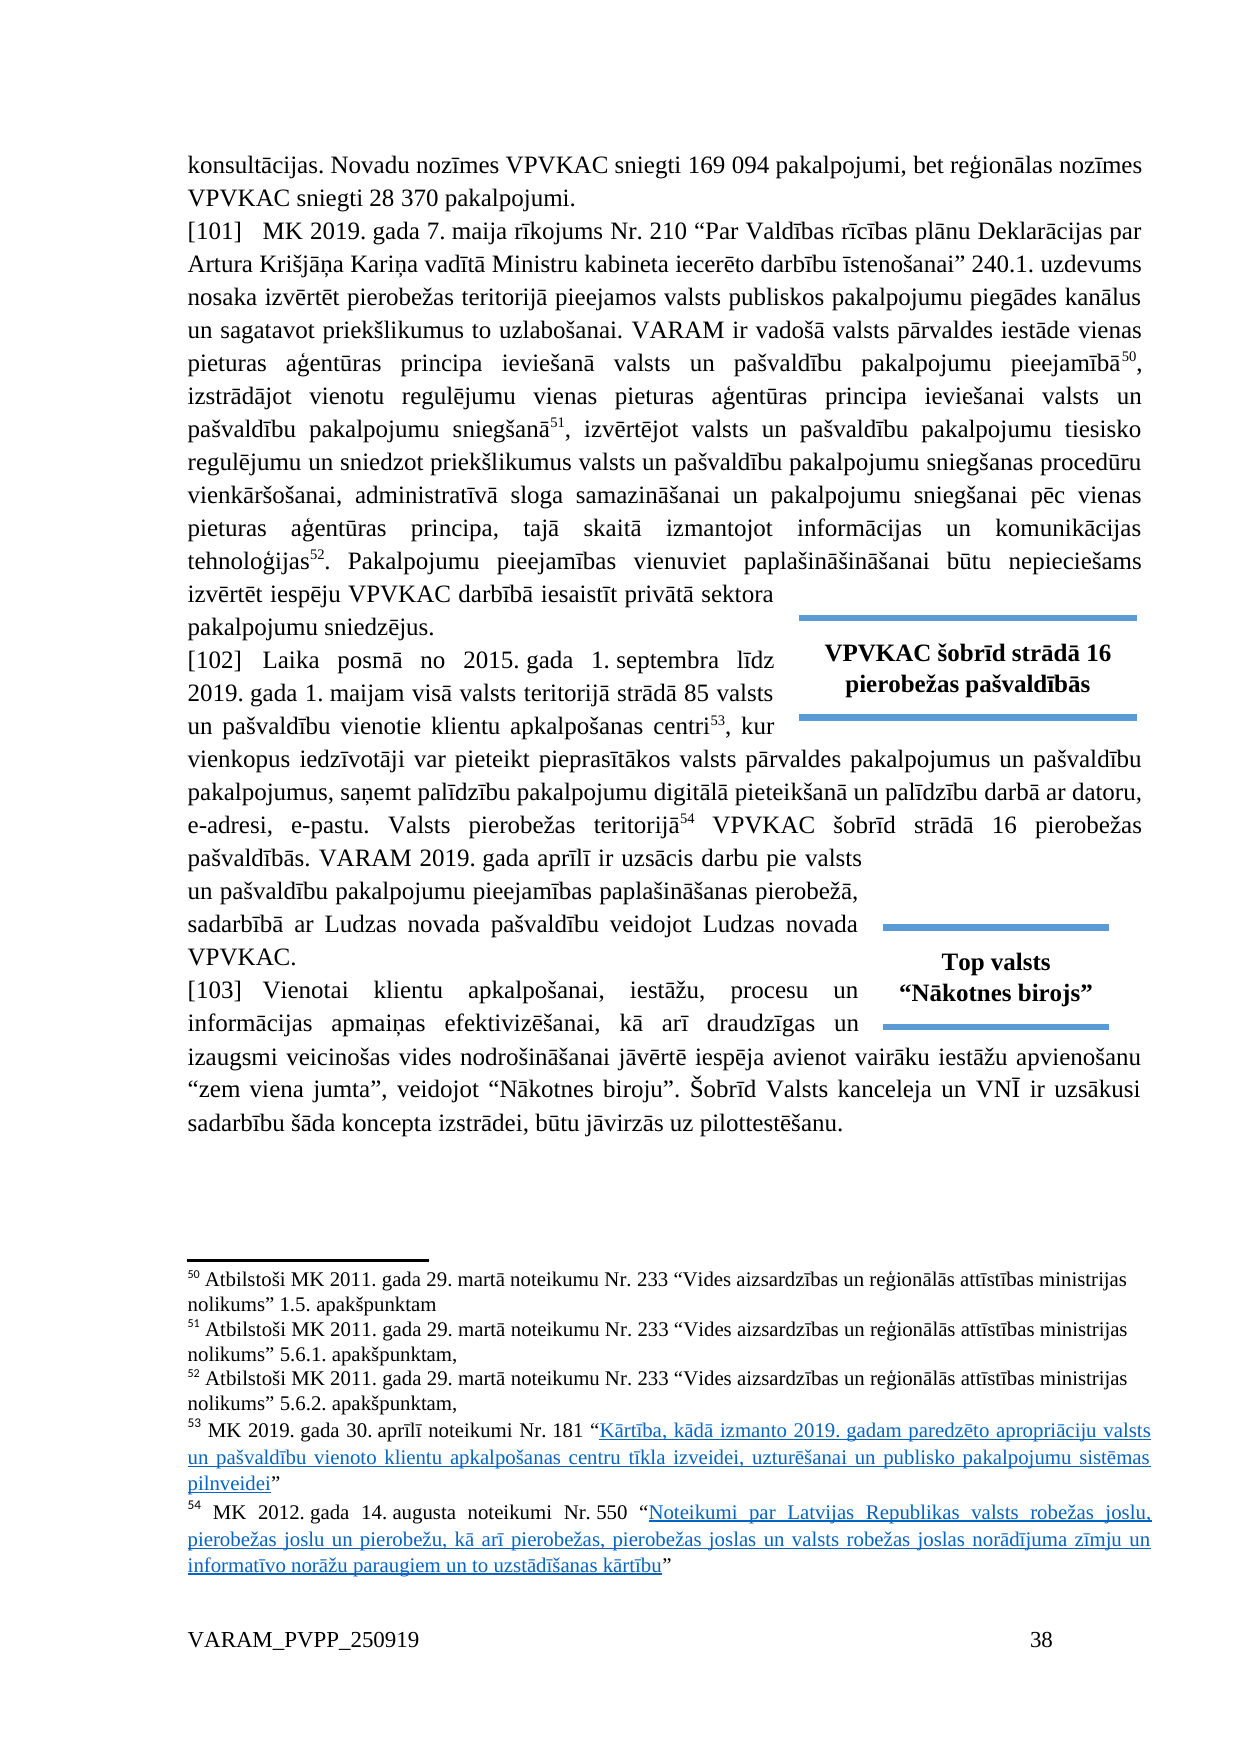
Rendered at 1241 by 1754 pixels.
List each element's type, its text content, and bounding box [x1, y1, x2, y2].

list Laika posmā no 2015. gada 1. septembra līdz 2019. gada 1. maijam visā valsts teritorijā strādā 85 valsts un pašvaldību vienotie klientu apkalpošanas centri, kur vienkopus iedzīvotāji var pieteikt pieprasītākos valsts pārvaldes pakalpojumus un pašvaldību pakalpojumus, saņemt palīdzību pakalpojumu digitālā pieteikšanā un palīdzību darbā ar datoru, e-adresi, e-pastu. Valsts pierobežas teritorijā VPVKAC šobrīd strādā 16 pierobežas pašvaldībās. VARAM 2019. gada aprīlī ir uzsācis darbu pie valsts un pašvaldību pakalpojumu pieejamības paplašināšanas pierobežā, sadarbībā ar Ludzas novada pašvaldību veidojot Ludzas novada VPVKAC. [187, 645, 1142, 971]
list Vienotai klientu apkalpošanai, iestāžu, procesu un informācijas apmaiņas efektivizēšanai, kā arī draudzīgas un izaugsmi veicinošas vides nodrošināšanai jāvērtē iespēja avienot vairāku iestāžu apvienošanu “zem viena jumta”, veidojot “Nākotnes biroju”. Šobrīd Valsts kanceleja un VNĪ ir uzsākusi sadarbību šāda koncepta izstrādei, būtu jāvirzās uz pilottestēšanu. [187, 976, 1142, 1136]
list MK 2019. gada 7. maija rīkojums Nr. 210 “Par Valdības rīcības plānu Deklarācijas par Artura Krišjāņa Kariņa vadītā Ministru kabineta iecerēto darbību īstenošanai” 240.1. uzdevums nosaka izvērtēt pierobežas teritorijā pieejamos valsts publiskos pakalpojumu piegādes kanālus un sagatavot priekšlikumus to uzlabošanai. VARAM ir vadošā valsts pārvaldes iestāde vienas pieturas aģentūras principa ieviešanā valsts un pašvaldību pakalpojumu pieejamībā, izstrādājot vienotu regulējumu vienas pieturas aģentūras principa ieviešanai valsts un pašvaldību pakalpojumu sniegšanā, izvērtējot valsts un pašvaldību pakalpojumu tiesisko regulējumu un sniedzot priekšlikumus valsts un pašvaldību pakalpojumu sniegšanas procedūru vienkāršošanai, administratīvā sloga samazināšanai un pakalpojumu sniegšanai pēc vienas pieturas aģentūras principa, tajā skaitā izmantojot informācijas un komunikācijas tehnoloģijas. Pakalpojumu pieejamības vienuviet paplašināšināšanai būtu nepieciešams izvērtēt iespēju VPVKAC darbībā iesaistīt privātā sektora pakalpojumu sniedzējus. [187, 216, 1142, 641]
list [187, 150, 1142, 212]
